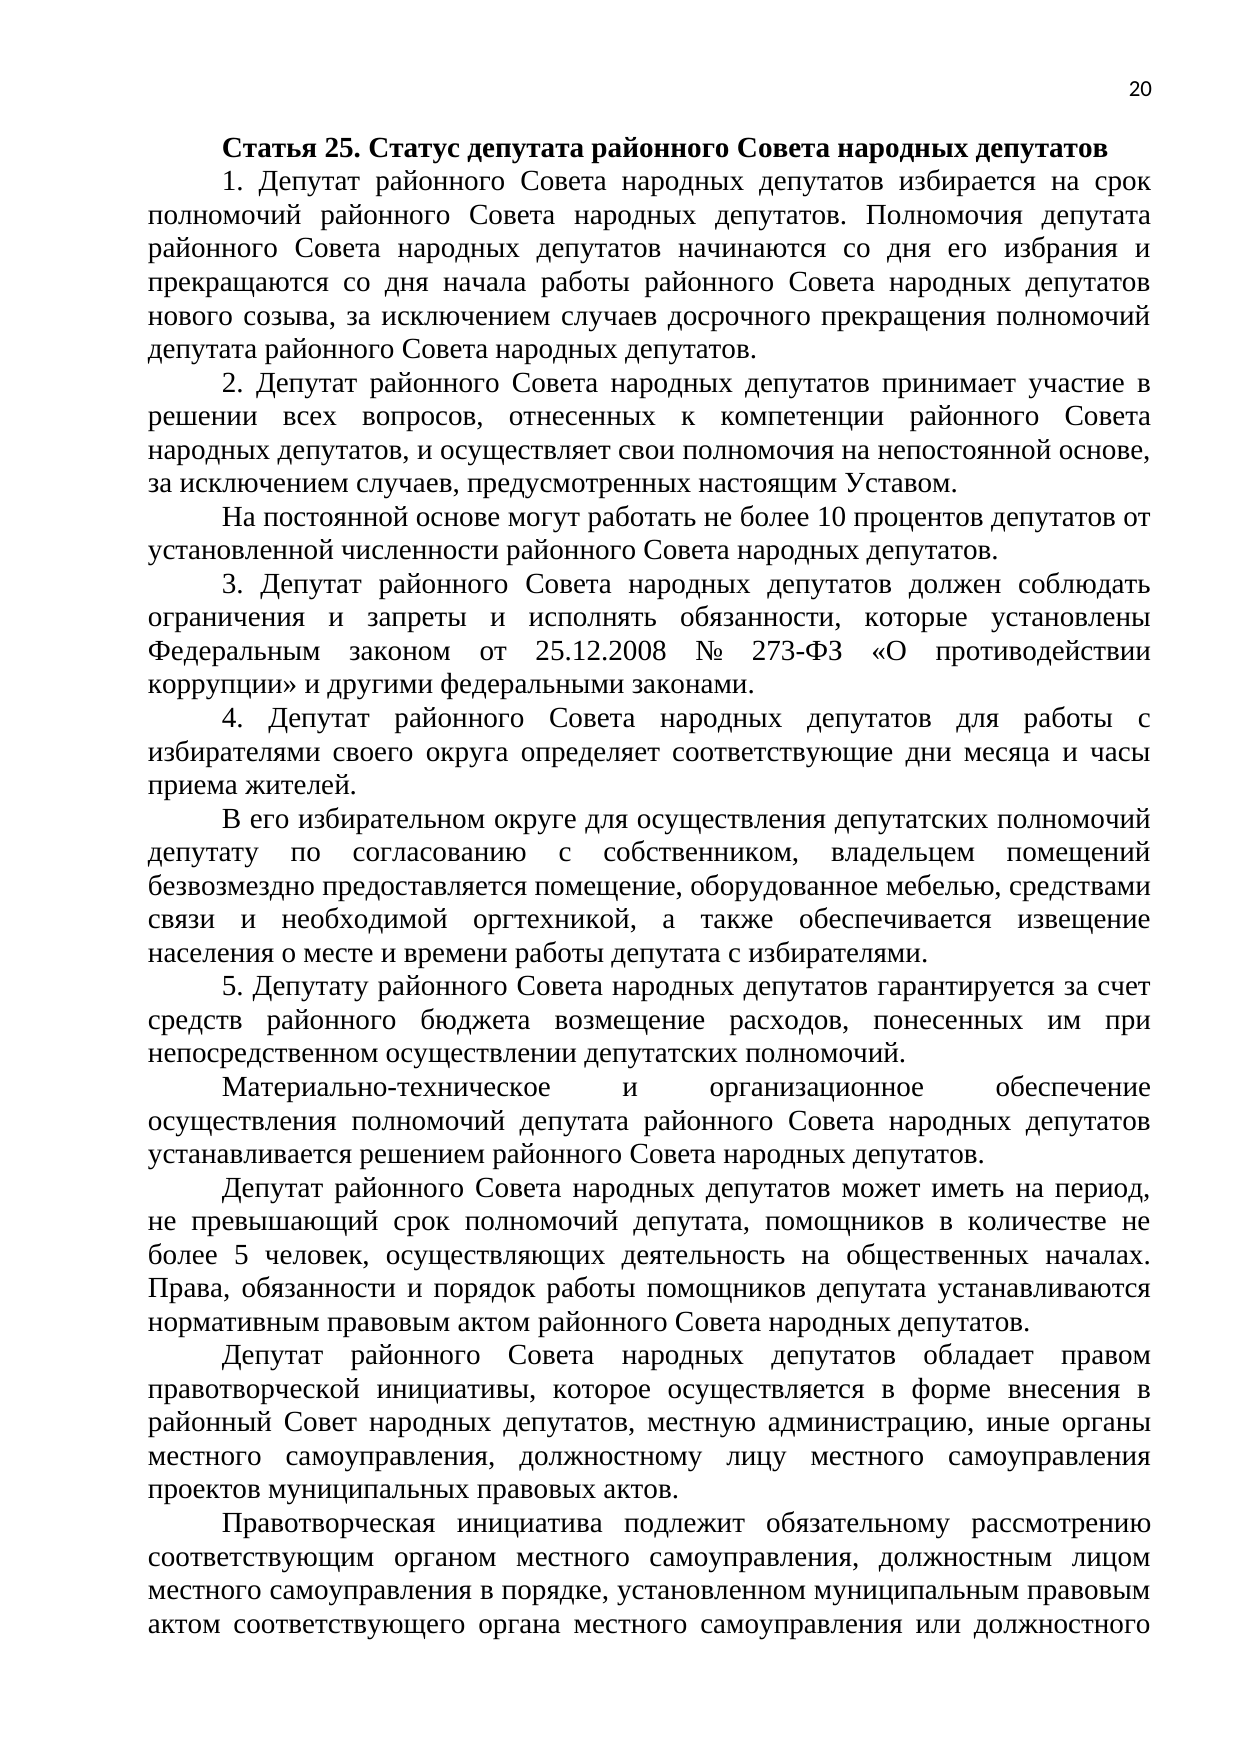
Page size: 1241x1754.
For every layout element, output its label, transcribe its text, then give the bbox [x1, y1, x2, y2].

text 4. Депутат районного Совета народных депутатов для работы с избирателями своего округа определяет соответствующие дни месяца и часы приема жителей. [148, 700, 1152, 801]
text Статья 25. Статус депутата районного Совета народных депутатов [148, 130, 1152, 163]
text 5. Депутату районного Совета народных депутатов гарантируется за счет средств районного бюджета возмещение расходов, понесенных им при непосредственном осуществлении депутатских полномочий. [148, 968, 1152, 1069]
text 2. Депутат районного Совета народных депутатов принимает участие в решении всех вопросов, отнесенных к компетенции районного Совета народных депутатов, и осуществляет свои полномочия на непостоянной основе, за исключением случаев, предусмотренных настоящим Уставом. [148, 365, 1152, 499]
text Материально-техническое и организационное обеспечение осуществления полномочий депутата районного Совета народных депутатов устанавливается решением районного Совета народных депутатов. [148, 1069, 1152, 1170]
text 1. Депутат районного Совета народных депутатов избирается на срок полномочий районного Совета народных депутатов. Полномочия депутата районного Совета народных депутатов начинаются со дня его избрания и прекращаются со дня начала работы районного Совета народных депутатов нового созыва, за исключением случаев досрочного прекращения полномочий депутата районного Совета народных депутатов. [148, 163, 1152, 365]
text В его избирательном округе для осуществления депутатских полномочий депутату по согласованию с собственником, владельцем помещений безвозмездно предоставляется помещение, оборудованное мебелью, средствами связи и необходимой оргтехникой, а также обеспечивается извещение населения о месте и времени работы депутата с избирателями. [148, 801, 1152, 968]
text Депутат районного Совета народных депутатов может иметь на период, не превышающий срок полномочий депутата, помощников в количестве не более 5 человек, осуществляющих деятельность на общественных началах. Права, обязанности и порядок работы помощников депутата устанавливаются нормативным правовым актом районного Совета народных депутатов. [148, 1170, 1152, 1337]
text Депутат районного Совета народных депутатов обладает правом правотворческой инициативы, которое осуществляется в форме внесения в районный Совет народных депутатов, местную администрацию, иные органы местного самоуправления, должностному лицу местного самоуправления проектов муниципальных правовых актов. [148, 1337, 1152, 1505]
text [148, 1505, 1152, 1639]
text На постоянной основе могут работать не более 10 процентов депутатов от установленной численности районного Совета народных депутатов. [148, 499, 1152, 566]
text 3. Депутат районного Совета народных депутатов должен соблюдать ограничения и запреты и исполнять обязанности, которые установлены Федеральным законом от 25.12.2008 № 273-ФЗ «О противодействии коррупции» и другими федеральными законами. [148, 566, 1152, 700]
